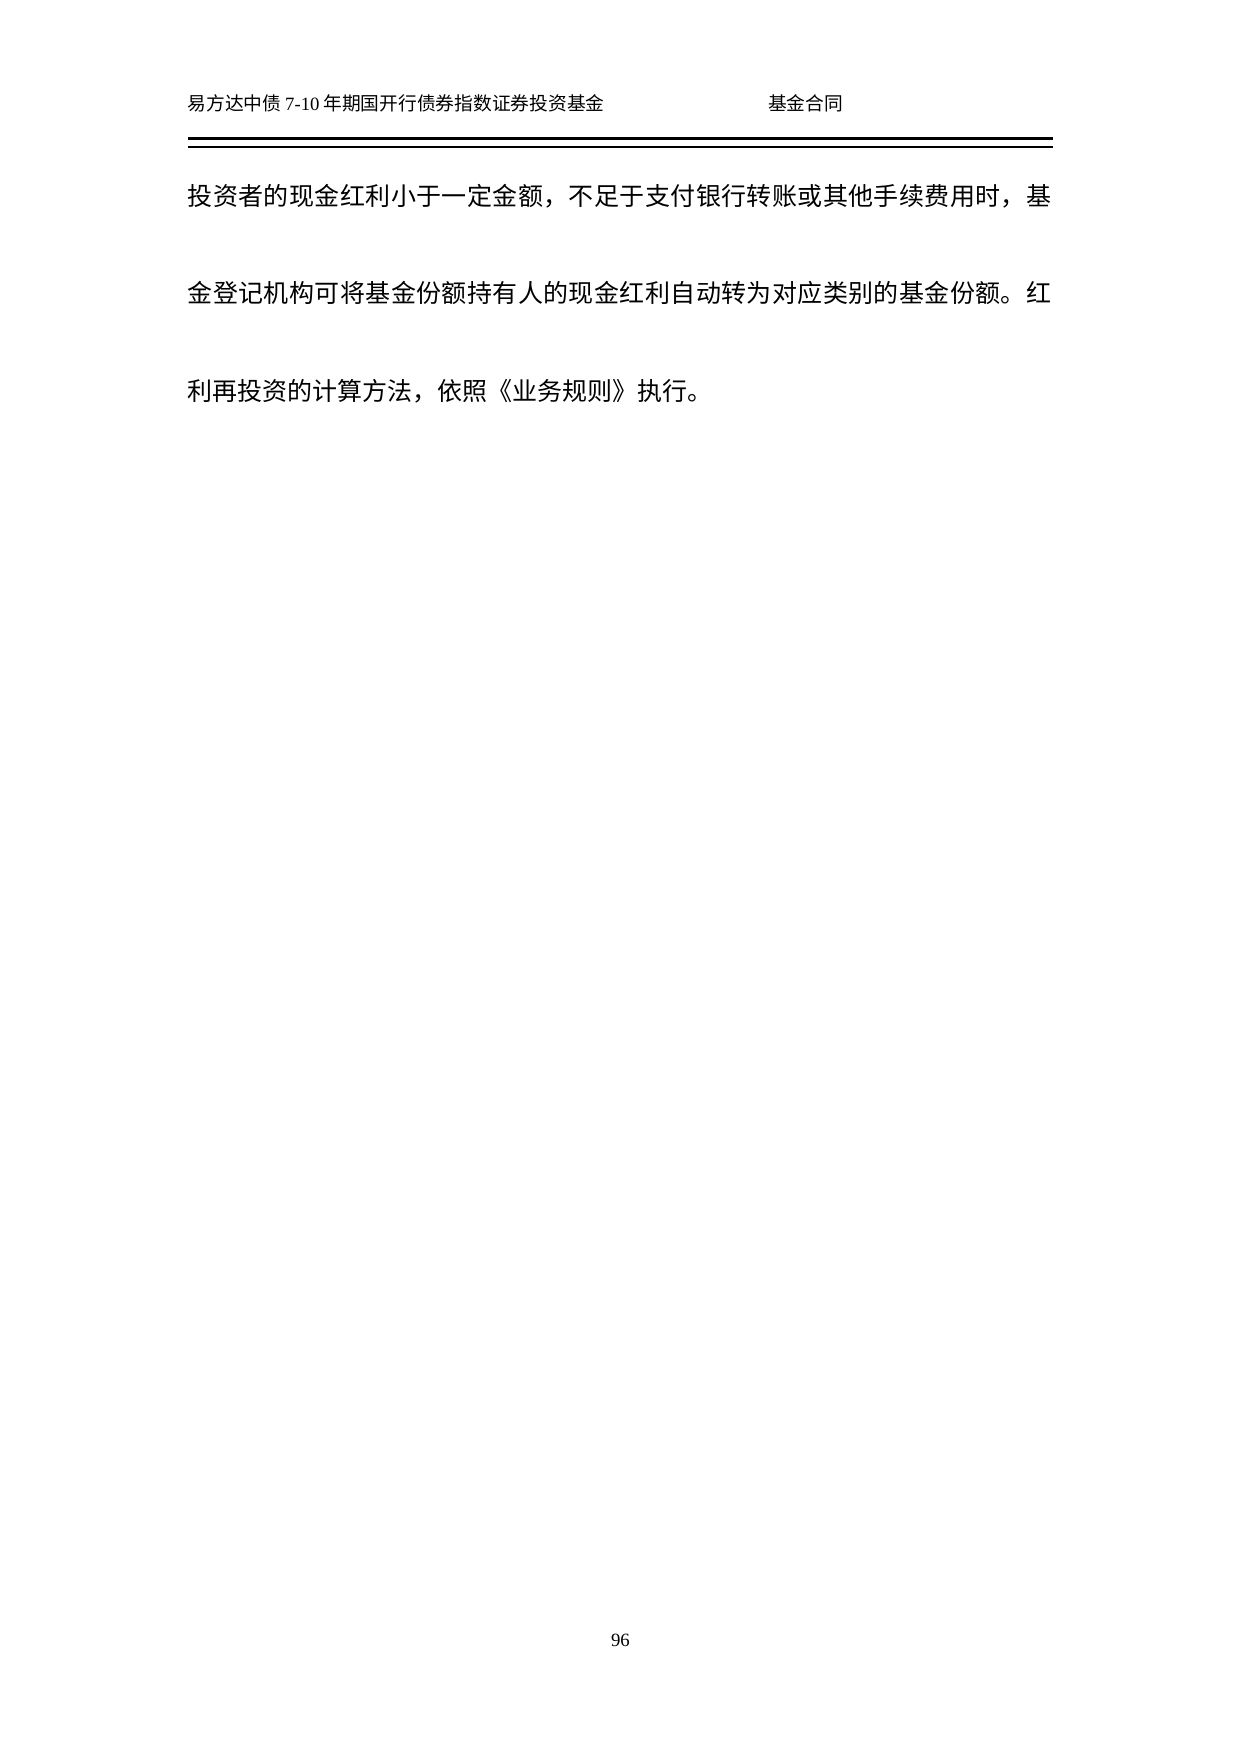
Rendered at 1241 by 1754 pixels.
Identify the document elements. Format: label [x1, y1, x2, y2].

text [187, 162, 1053, 422]
